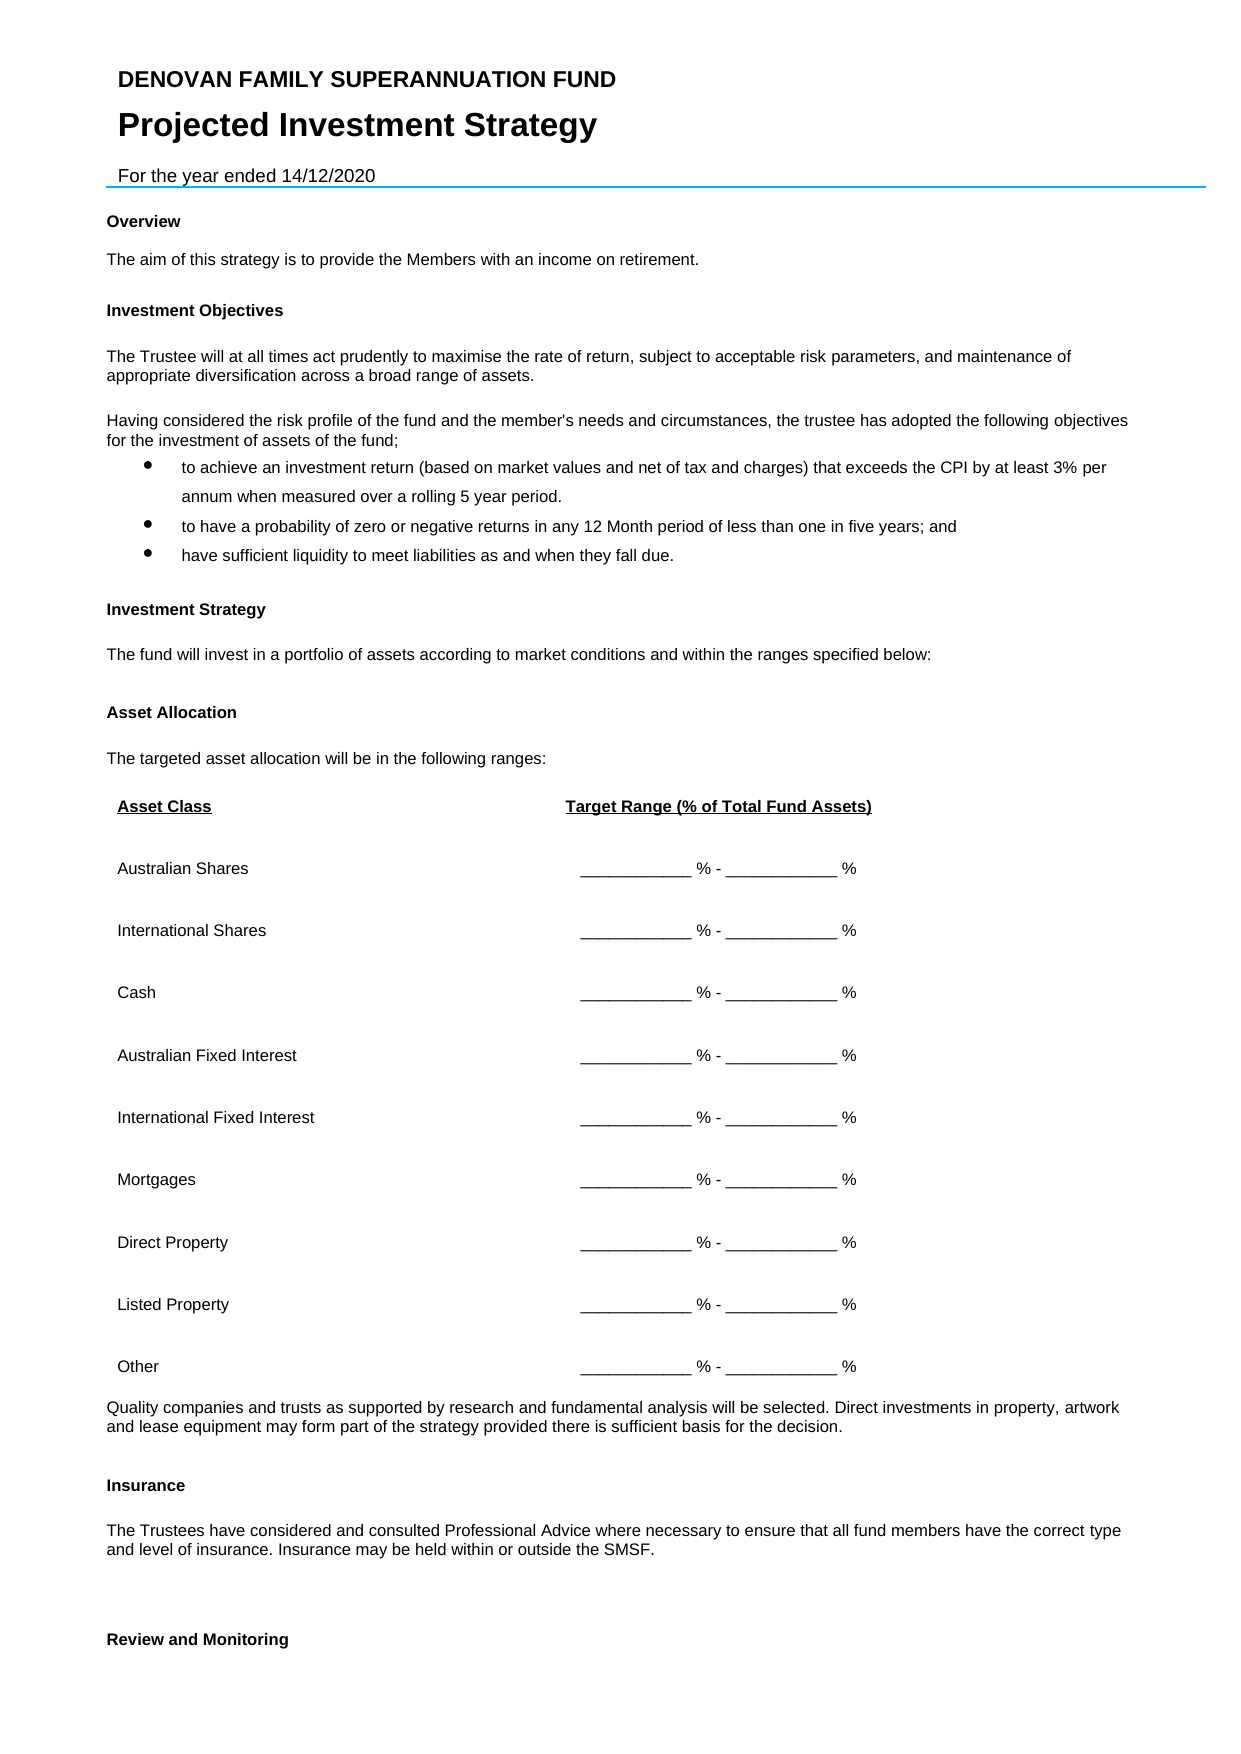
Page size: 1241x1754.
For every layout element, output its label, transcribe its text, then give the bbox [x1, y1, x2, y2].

list to achieve an investment return (based on market values and net of tax and charges) that exceeds the CPI by at least 3% per annum when measured over a rolling 5 year period. [144, 449, 1134, 509]
text Quality companies and trusts as supported by research and fundamental analysis will be selected. Direct investments in property, artwork and lease equipment may form part of the strategy provided there is sufficient basis for the decision. [106, 1398, 1134, 1436]
table_cell ____________ % - ____________ % [505, 1130, 1007, 1192]
table_cell ____________ % - ____________ % [505, 881, 1007, 943]
text The Trustees have considered and consulted Professional Advice where necessary to ensure that all fund members have the correct type and level of insurance. Insurance may be held within or outside the SMSF. [106, 1521, 1134, 1559]
text The aim of this strategy is to provide the Members with an income on retirement. [106, 250, 1134, 269]
table_cell ____________ % - ____________ % [505, 818, 1007, 881]
table_cell Mortgages [106, 1130, 505, 1192]
table_header Target Range (% of Total Fund Assets) [505, 787, 1007, 818]
table_cell ____________ % - ____________ % [505, 1068, 1007, 1130]
text The Trustee will at all times act prudently to maximise the rate of return, subject to acceptable risk parameters, and maintenance of appropriate diversification across a broad range of assets. [106, 346, 1134, 385]
text Insurance [106, 1475, 1134, 1494]
text Review and Monitoring [106, 1630, 1134, 1649]
table_cell Australian Fixed Interest [106, 1005, 505, 1067]
text Investment Objectives [106, 301, 1134, 320]
table_cell Listed Property [106, 1254, 505, 1317]
table_cell Australian Shares [106, 818, 505, 881]
table_cell ____________ % - ____________ % [505, 1192, 1007, 1254]
text The targeted asset allocation will be in the following ranges: [106, 749, 1134, 768]
text Having considered the risk profile of the fund and the member's needs and circumstances, the trustee has adopted the following objectives for the investment of assets of the fund; [106, 411, 1134, 449]
table_cell Other [106, 1317, 505, 1379]
text Overview [106, 212, 1134, 231]
table_cell ____________ % - ____________ % [505, 1317, 1007, 1379]
text Investment Strategy [106, 599, 1134, 619]
text The fund will invest in a portfolio of assets according to market conditions and within the ranges specified below: [106, 645, 1134, 664]
table_cell International Shares [106, 881, 505, 943]
table_cell International Fixed Interest [106, 1068, 505, 1130]
list have sufficient liquidity to meet liabilities as and when they fall due. [144, 538, 1134, 568]
table_cell ____________ % - ____________ % [505, 943, 1007, 1005]
table_cell ____________ % - ____________ % [505, 1254, 1007, 1317]
table_cell ____________ % - ____________ % [505, 1005, 1007, 1067]
table_header Asset Class [106, 787, 505, 818]
text Asset Allocation [106, 703, 1134, 722]
list to have a probability of zero or negative returns in any 12 Month period of less than one in five years; and [144, 509, 1134, 538]
table_cell Cash [106, 943, 505, 1005]
table_cell Direct Property [106, 1192, 505, 1254]
